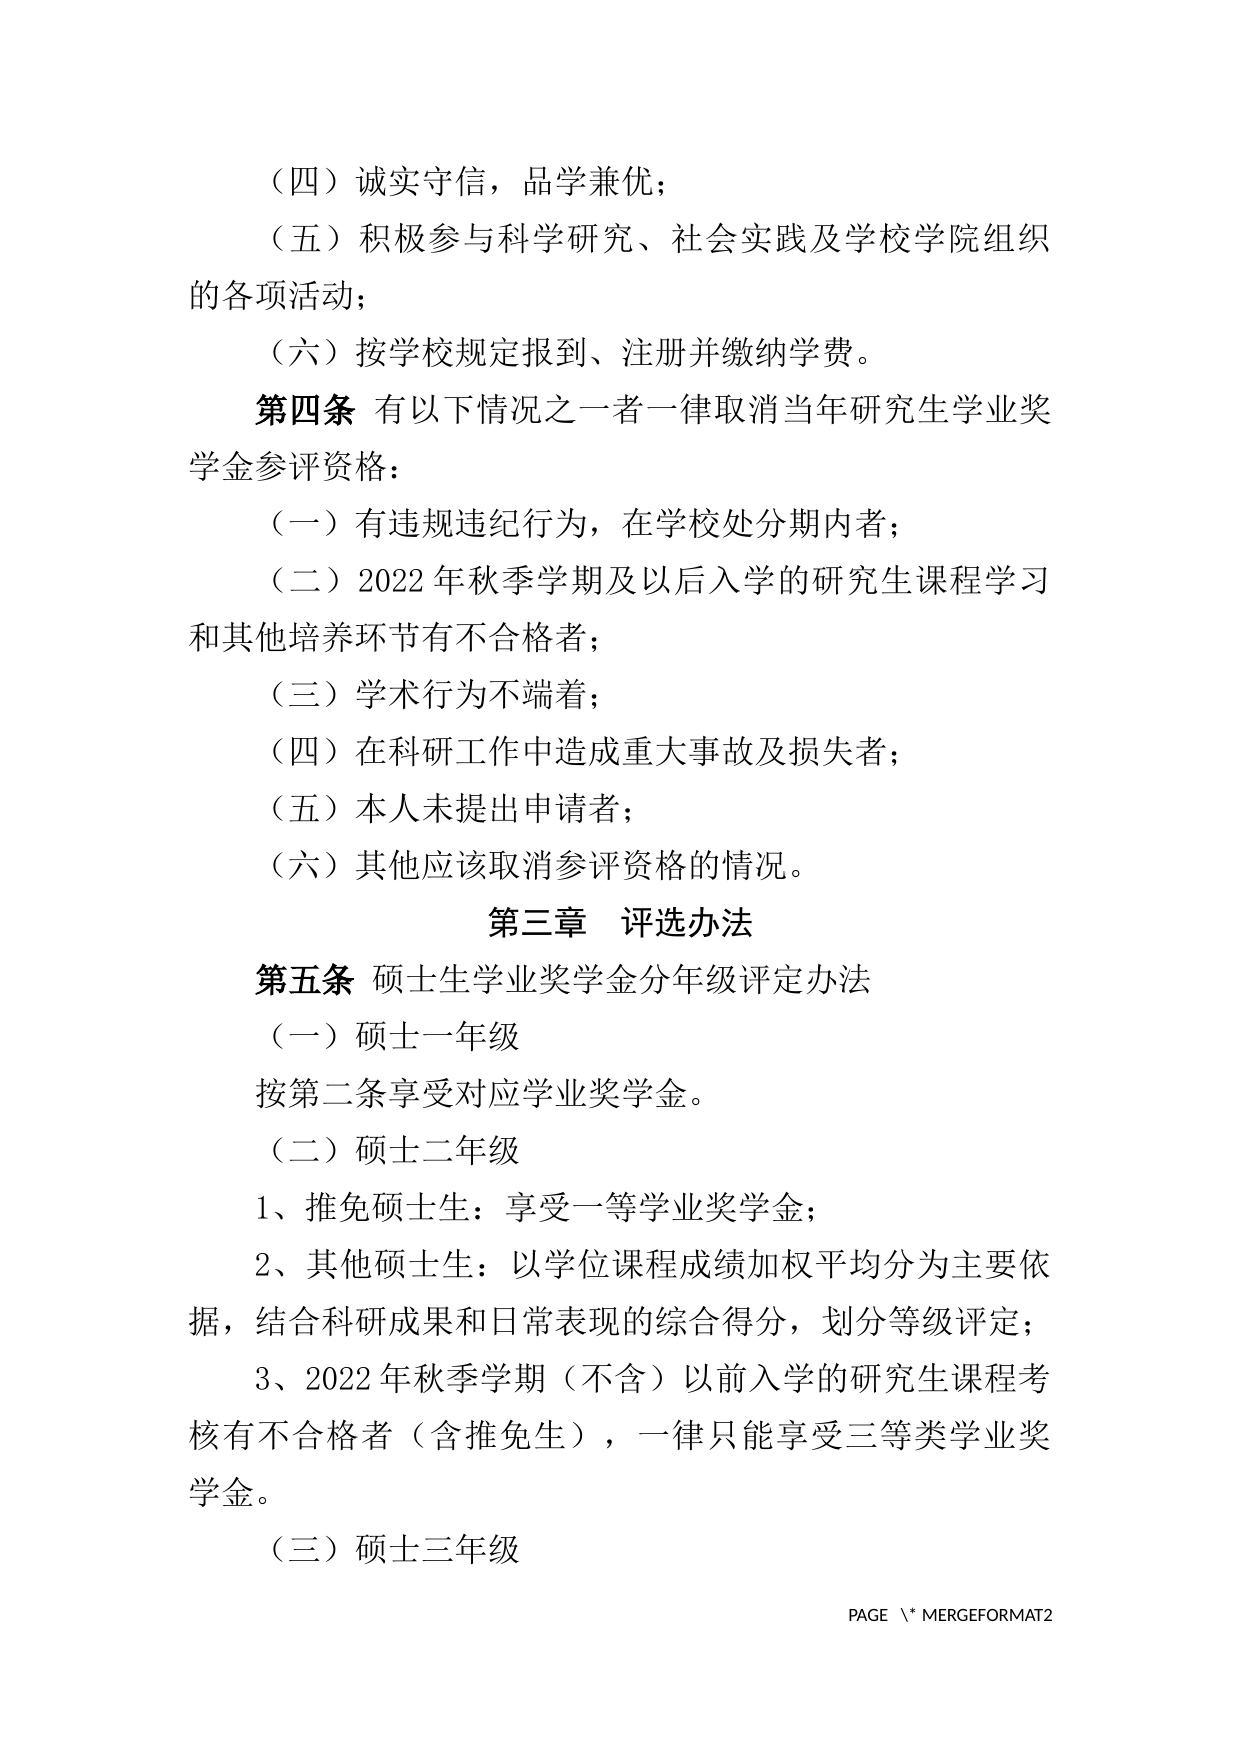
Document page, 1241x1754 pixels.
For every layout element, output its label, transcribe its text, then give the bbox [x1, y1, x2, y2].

text （一）有违规违纪行为，在学校处分期内者； [187, 502, 1053, 540]
text （五）本人未提出申请者； [187, 787, 1053, 825]
text （二）2022年秋季学期及以后入学的研究生课程学习和其他培养环节有不合格者； [187, 559, 1053, 654]
text （四）诚实守信，品学兼优； [187, 160, 1053, 198]
text （四）在科研工作中造成重大事故及损失者； [187, 730, 1053, 768]
text （六）其他应该取消参评资格的情况。 [187, 844, 1053, 882]
text （一）硕士一年级 [187, 1015, 1053, 1053]
text （二）硕士二年级 [187, 1129, 1053, 1167]
text （三）学术行为不端着； [187, 673, 1053, 711]
text （六）按学校规定报到、注册并缴纳学费。 [187, 331, 1053, 369]
text （三）硕士三年级 [187, 1528, 1053, 1566]
text 第四条 有以下情况之一者一律取消当年研究生学业奖学金参评资格： [187, 388, 1053, 483]
text （五）积极参与科学研究、社会实践及学校学院组织的各项活动； [187, 217, 1053, 312]
text 按第二条享受对应学业奖学金。 [187, 1072, 1053, 1110]
text 3、2022年秋季学期（不含）以前入学的研究生课程考核有不合格者（含推免生），一律只能享受三等类学业奖学金。 [187, 1357, 1053, 1509]
text 2、其他硕士生：以学位课程成绩加权平均分为主要依据，结合科研成果和日常表现的综合得分，划分等级评定； [187, 1243, 1053, 1338]
text 第五条 硕士生学业奖学金分年级评定办法 [187, 958, 1053, 996]
text 第三章 评选办法 [187, 901, 1053, 939]
text 1、推免硕士生：享受一等学业奖学金； [187, 1186, 1053, 1224]
